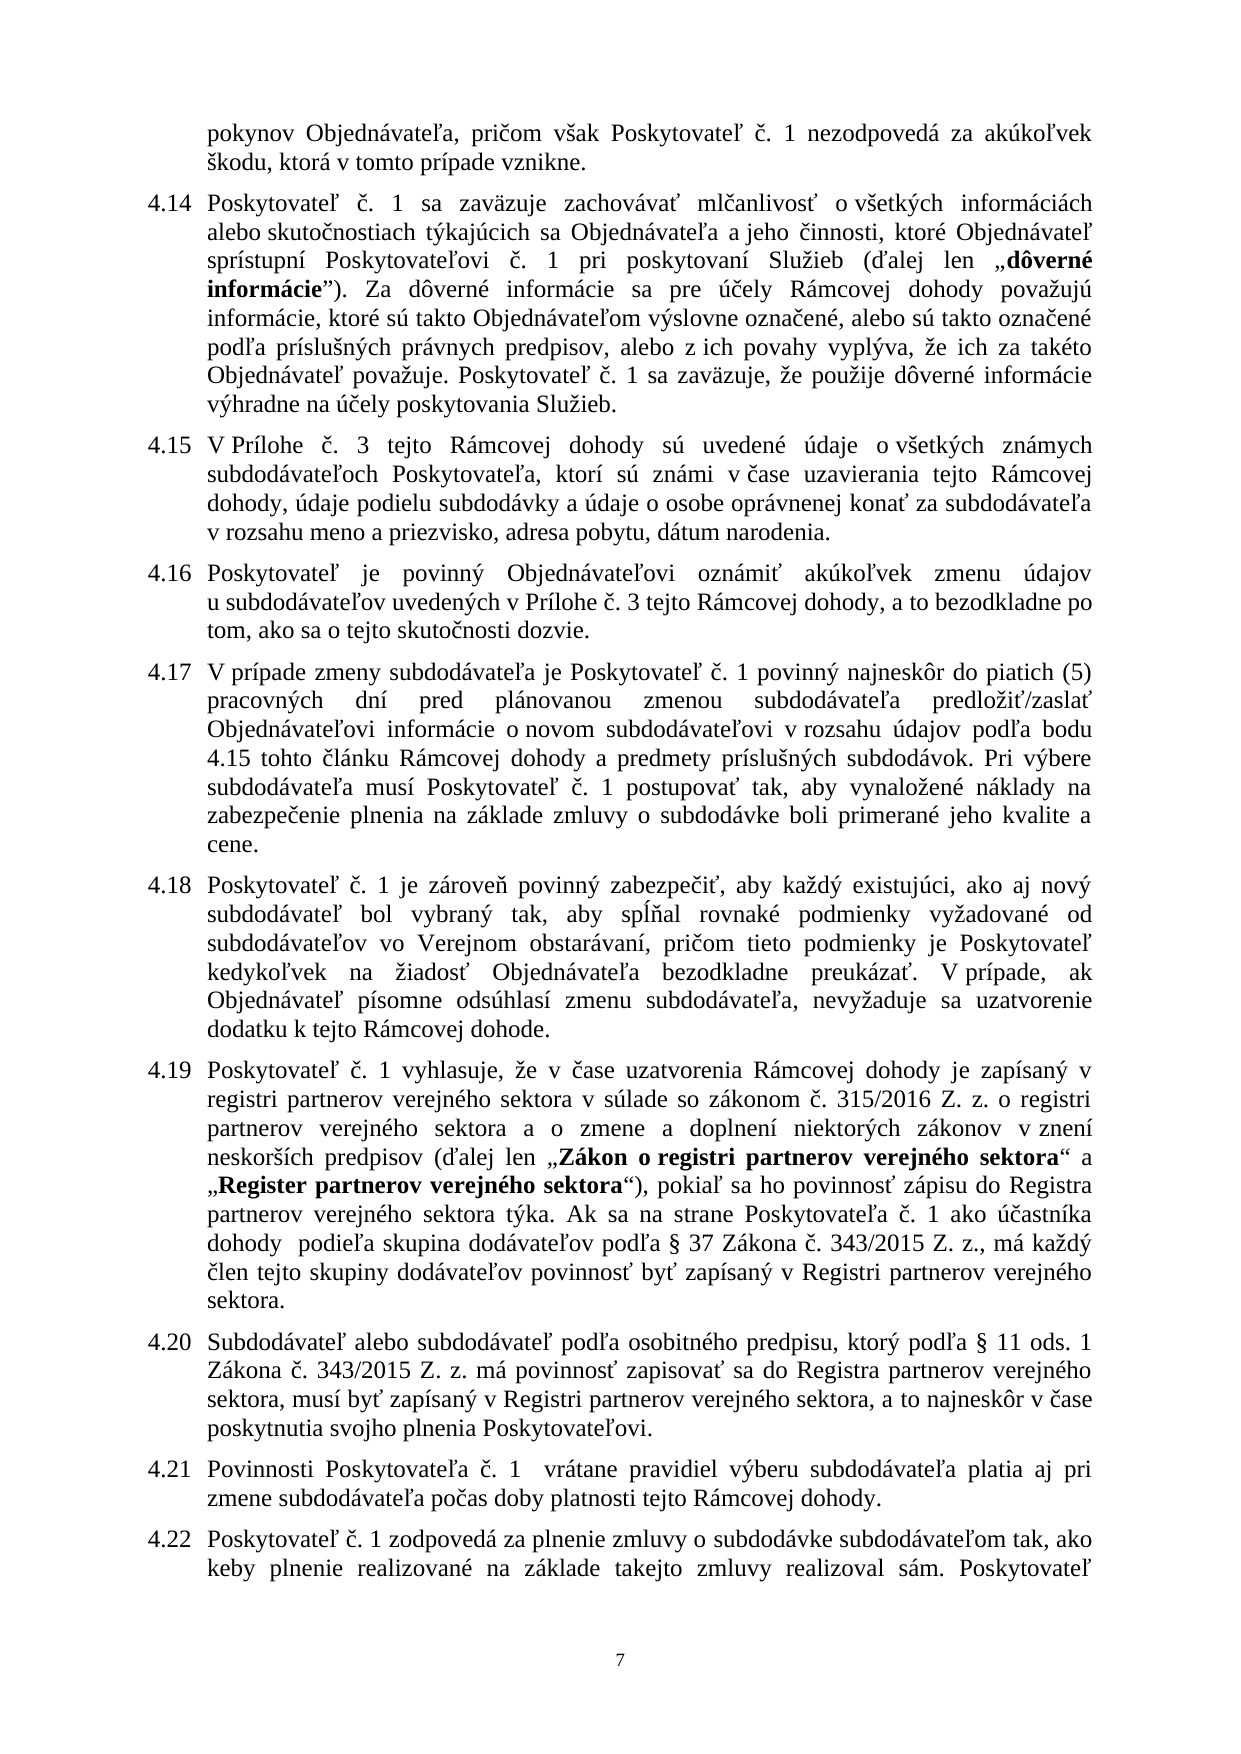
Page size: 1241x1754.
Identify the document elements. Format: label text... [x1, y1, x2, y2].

list Poskytovateľ č. 1 je zároveň povinný zabezpečiť, aby každý existujúci, ako aj nový subdodávateľ bol vybraný tak, aby spĺňal rovnaké podmienky vyžadované od subdodávateľov vo Verejnom obstarávaní, pričom tieto podmienky je Poskytovateľ kedykoľvek na žiadosť Objednávateľa bezodkladne preukázať. V prípade, ak Objednávateľ písomne odsúhlasí zmenu subdodávateľa, nevyžaduje sa uzatvorenie dodatku k tejto Rámcovej dohode. [148, 871, 1092, 1043]
list Poskytovateľ č. 1 sa zaväzuje zachovávať mlčanlivosť o všetkých informáciách alebo skutočnostiach týkajúcich sa Objednávateľa a jeho činnosti, ktoré Objednávateľ sprístupní Poskytovateľovi č. 1 pri poskytovaní Služieb (ďalej len „dôverné informácie”). Za dôverné informácie sa pre účely Rámcovej dohody považujú informácie, ktoré sú takto Objednávateľom výslovne označené, alebo sú takto označené podľa príslušných právnych predpisov, alebo z ich povahy vyplýva, že ich za takéto Objednávateľ považuje. Poskytovateľ č. 1 sa zaväzuje, že použije dôverné informácie výhradne na účely poskytovania Služieb. [148, 188, 1092, 418]
list V prípade zmeny subdodávateľa je Poskytovateľ č. 1 povinný najneskôr do piatich (5) pracovných dní pred plánovanou zmenou subdodávateľa predložiť/zaslať Objednávateľovi informácie o novom subdodávateľovi v rozsahu údajov podľa bodu 4.15 tohto článku Rámcovej dohody a predmety príslušných subdodávok. Pri výbere subdodávateľa musí Poskytovateľ č. 1 postupovať tak, aby vynaložené náklady na zabezpečenie plnenia na základe zmluvy o subdodávke boli primerané jeho kvalite a cene. [148, 657, 1092, 858]
list V Prílohe č. 3 tejto Rámcovej dohody sú uvedené údaje o všetkých známych subdodávateľoch Poskytovateľa, ktorí sú známi v čase uzavierania tejto Rámcovej dohody, údaje podielu subdodávky a údaje o osobe oprávnenej konať za subdodávateľa v rozsahu meno a priezvisko, adresa pobytu, dátum narodenia. [148, 431, 1092, 546]
list Poskytovateľ č. 1 vyhlasuje, že v čase uzatvorenia Rámcovej dohody je zapísaný v registri partnerov verejného sektora v súlade so zákonom č. 315/2016 Z. z. o registri partnerov verejného sektora a o zmene a doplnení niektorých zákonov v znení neskorších predpisov (ďalej len „Zákon o registri partnerov verejného sektora“ a „Register partnerov verejného sektora“), pokiaľ sa ho povinnosť zápisu do Registra partnerov verejného sektora týka. Ak sa na strane Poskytovateľa č. 1 ako účastníka dohody podieľa skupina dodávateľov podľa § 37 Zákona č. 343/2015 Z. z., má každý člen tejto skupiny dodávateľov povinnosť byť zapísaný v Registri partnerov verejného sektora. [148, 1056, 1092, 1314]
list Poskytovateľ je povinný Objednávateľovi oznámiť akúkoľvek zmenu údajov u subdodávateľov uvedených v Prílohe č. 3 tejto Rámcovej dohody, a to bezodkladne po tom, ako sa o tejto skutočnosti dozvie. [148, 558, 1092, 644]
list Subdodávateľ alebo subdodávateľ podľa osobitného predpisu, ktorý podľa § 11 ods. 1 Zákona č. 343/2015 Z. z. má povinnosť zapisovať sa do Registra partnerov verejného sektora, musí byť zapísaný v Registri partnerov verejného sektora, a to najneskôr v čase poskytnutia svojho plnenia Poskytovateľovi. [148, 1327, 1092, 1442]
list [148, 118, 1092, 176]
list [148, 1524, 1092, 1582]
list Povinnosti Poskytovateľa č. 1 vrátane pravidiel výberu subdodávateľa platia aj pri zmene subdodávateľa počas doby platnosti tejto Rámcovej dohody. [148, 1454, 1092, 1512]
